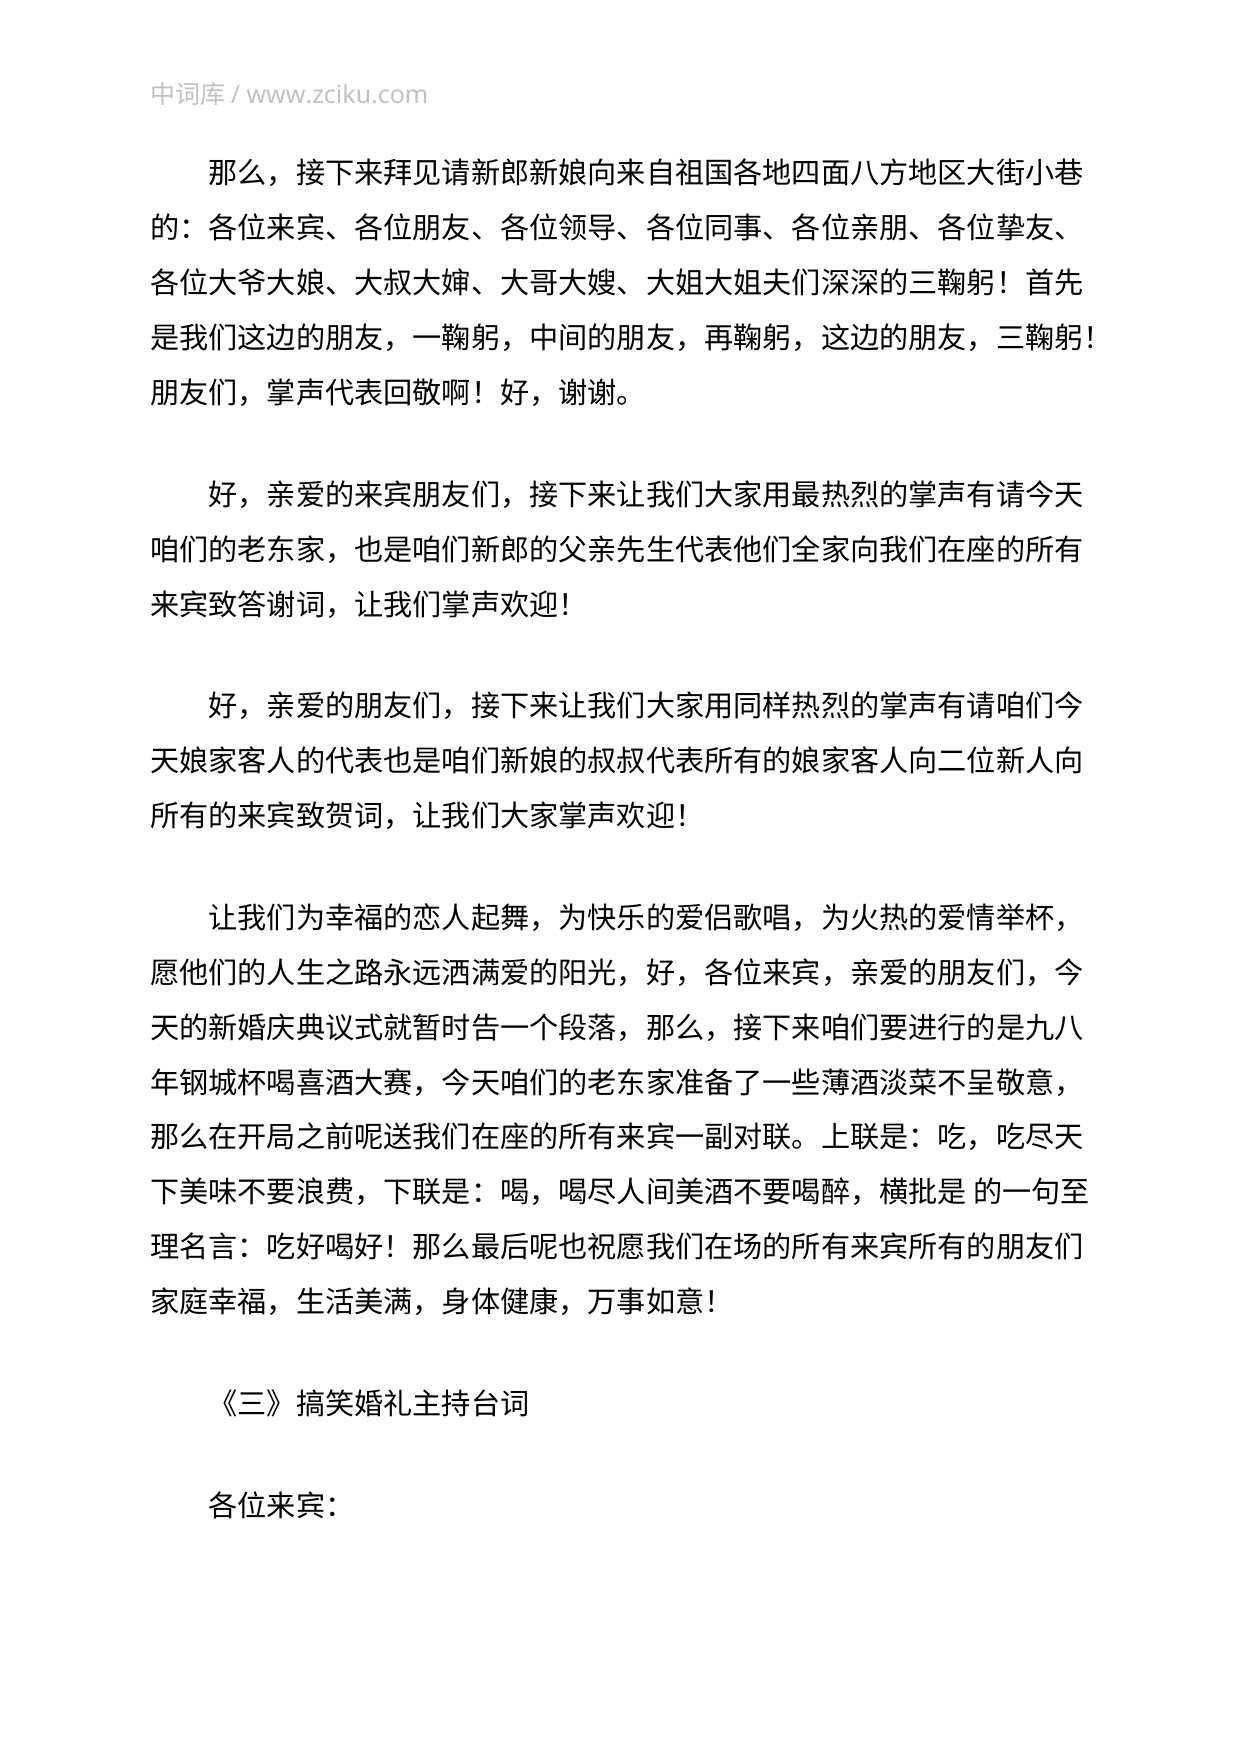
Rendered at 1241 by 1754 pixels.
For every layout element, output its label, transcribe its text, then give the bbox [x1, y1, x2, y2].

text 各位来宾： [150, 1482, 1090, 1524]
text 好，亲爱的来宾朋友们，接下来让我们大家用最热烈的掌声有请今天咱们的老东家，也是咱们新郎的父亲先生代表他们全家向我们在座的所有来宾致答谢词，让我们掌声欢迎！ [150, 471, 1090, 623]
text 《三》搞笑婚礼主持台词 [150, 1381, 1090, 1423]
text 好，亲爱的朋友们，接下来让我们大家用同样热烈的掌声有请咱们今天娘家客人的代表也是咱们新娘的叔叔代表所有的娘家客人向二位新人向所有的来宾致贺词，让我们大家掌声欢迎！ [150, 683, 1090, 835]
text 让我们为幸福的恋人起舞，为快乐的爱侣歌唱，为火热的爱情举杯，愿他们的人生之路永远洒满爱的阳光，好，各位来宾，亲爱的朋友们，今天的新婚庆典议式就暂时告一个段落，那么，接下来咱们要进行的是九八年钢城杯喝喜酒大赛，今天咱们的老东家准备了一些薄酒淡菜不呈敬意，那么在开局之前呢送我们在座的所有来宾一副对联。上联是：吃，吃尽天下美味不要浪费，下联是：喝，喝尽人间美酒不要喝醉，横批是 的一句至理名言：吃好喝好！那么最后呢也祝愿我们在场的所有来宾所有的朋友们家庭幸福，生活美满，身体健康，万事如意！ [150, 894, 1090, 1321]
text 那么，接下来拜见请新郎新娘向来自祖国各地四面八方地区大街小巷的：各位来宾、各位朋友、各位领导、各位同事、各位亲朋、各位挚友、各位大爷大娘、大叔大婶、大哥大嫂、大姐大姐夫们深深的三鞠躬！首先是我们这边的朋友，一鞠躬，中间的朋友，再鞠躬，这边的朋友，三鞠躬！朋友们，掌声代表回敬啊！好，谢谢。 [150, 150, 1090, 412]
